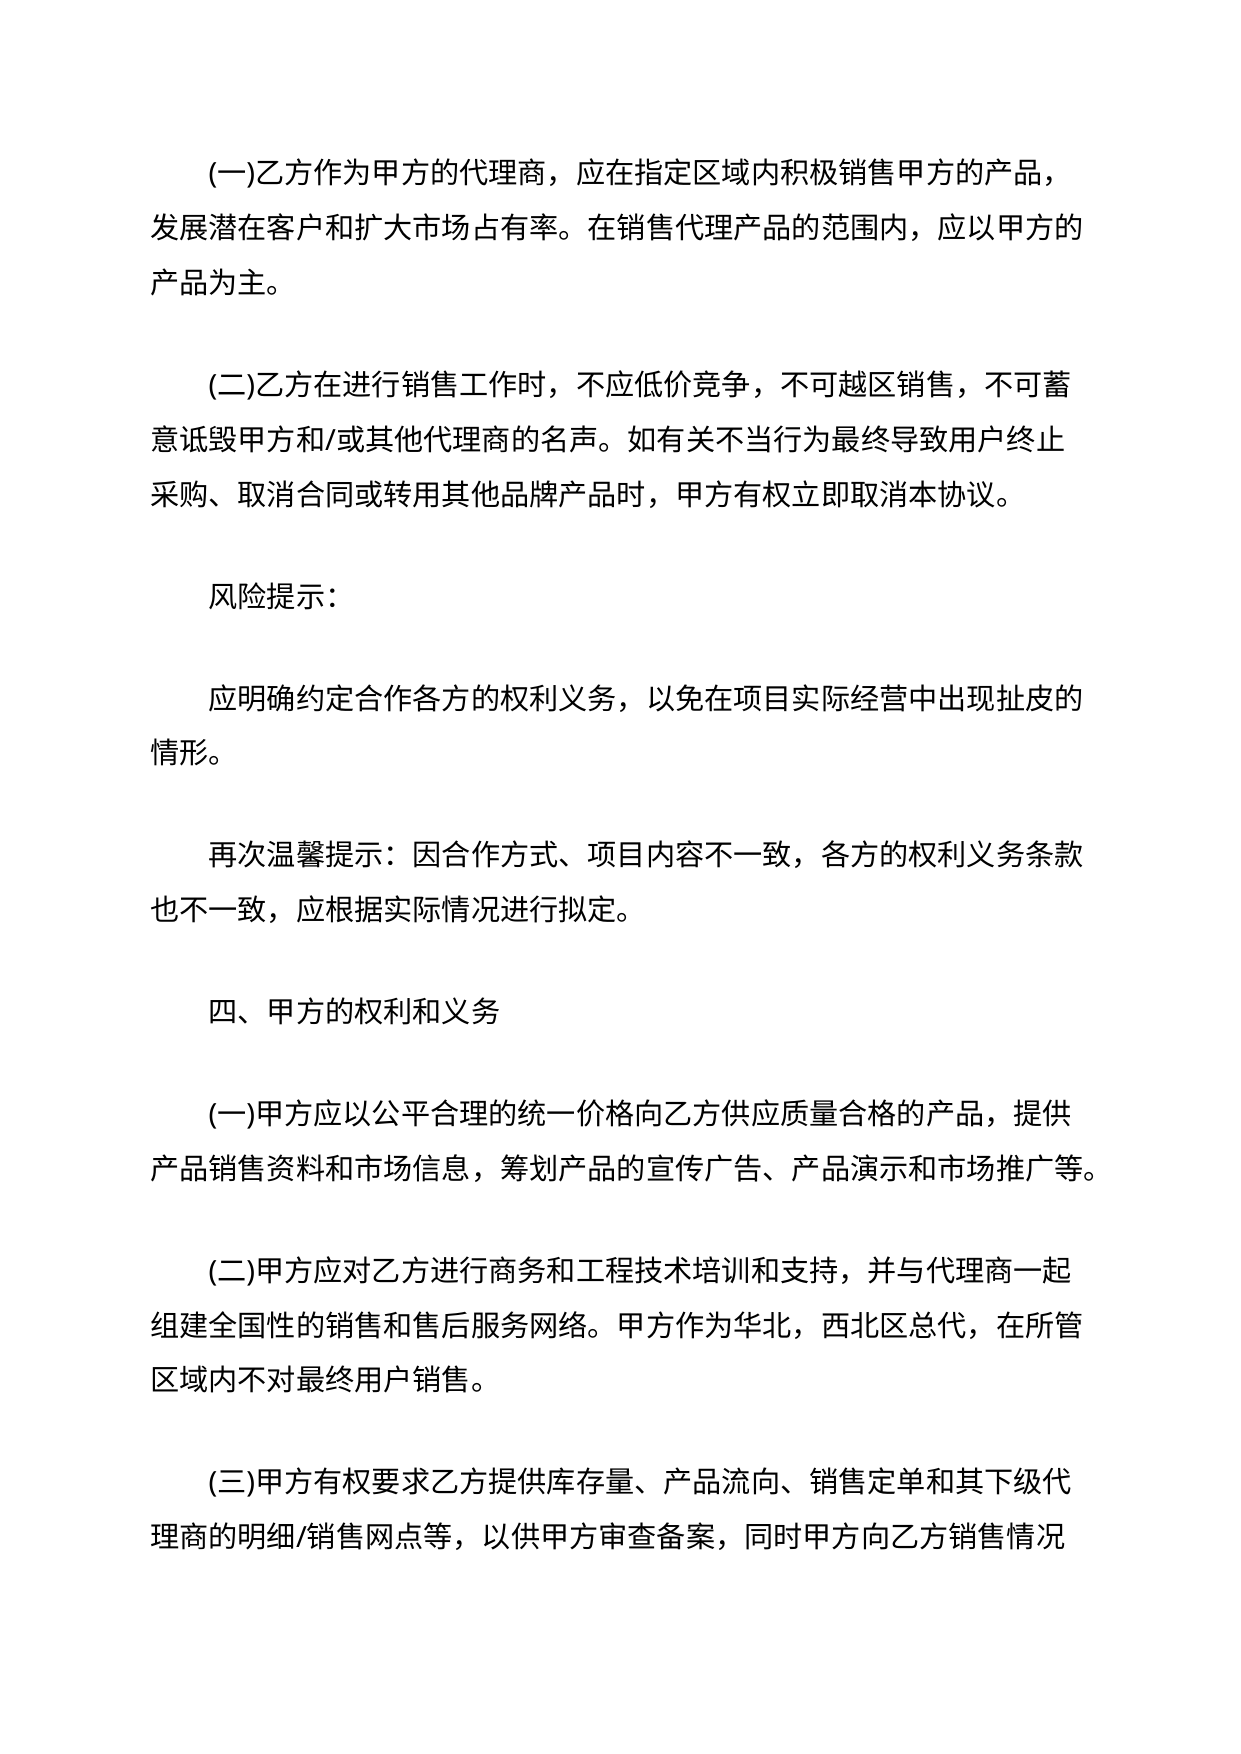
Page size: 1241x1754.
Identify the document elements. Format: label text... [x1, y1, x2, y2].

text (一)甲方应以公平合理的统一价格向乙方供应质量合格的产品，提供产品销售资料和市场信息，筹划产品的宣传广告、产品演示和市场推广等。 [150, 1090, 1090, 1188]
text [150, 1459, 1090, 1556]
text 风险提示： [150, 573, 1090, 616]
text 四、甲方的权利和义务 [150, 988, 1090, 1031]
text (二)乙方在进行销售工作时，不应低价竞争，不可越区销售，不可蓄意诋毁甲方和/或其他代理商的名声。如有关不当行为最终导致用户终止采购、取消合同或转用其他品牌产品时，甲方有权立即取消本协议。 [150, 362, 1090, 514]
text 应明确约定合作各方的权利义务，以免在项目实际经营中出现扯皮的情形。 [150, 675, 1090, 772]
text (二)甲方应对乙方进行商务和工程技术培训和支持，并与代理商一起组建全国性的销售和售后服务网络。甲方作为华北，西北区总代，在所管区域内不对最终用户销售。 [150, 1247, 1090, 1399]
text (一)乙方作为甲方的代理商，应在指定区域内积极销售甲方的产品，发展潜在客户和扩大市场占有率。在销售代理产品的范围内，应以甲方的产品为主。 [150, 150, 1090, 302]
text 再次温馨提示：因合作方式、项目内容不一致，各方的权利义务条款也不一致，应根据实际情况进行拟定。 [150, 832, 1090, 929]
